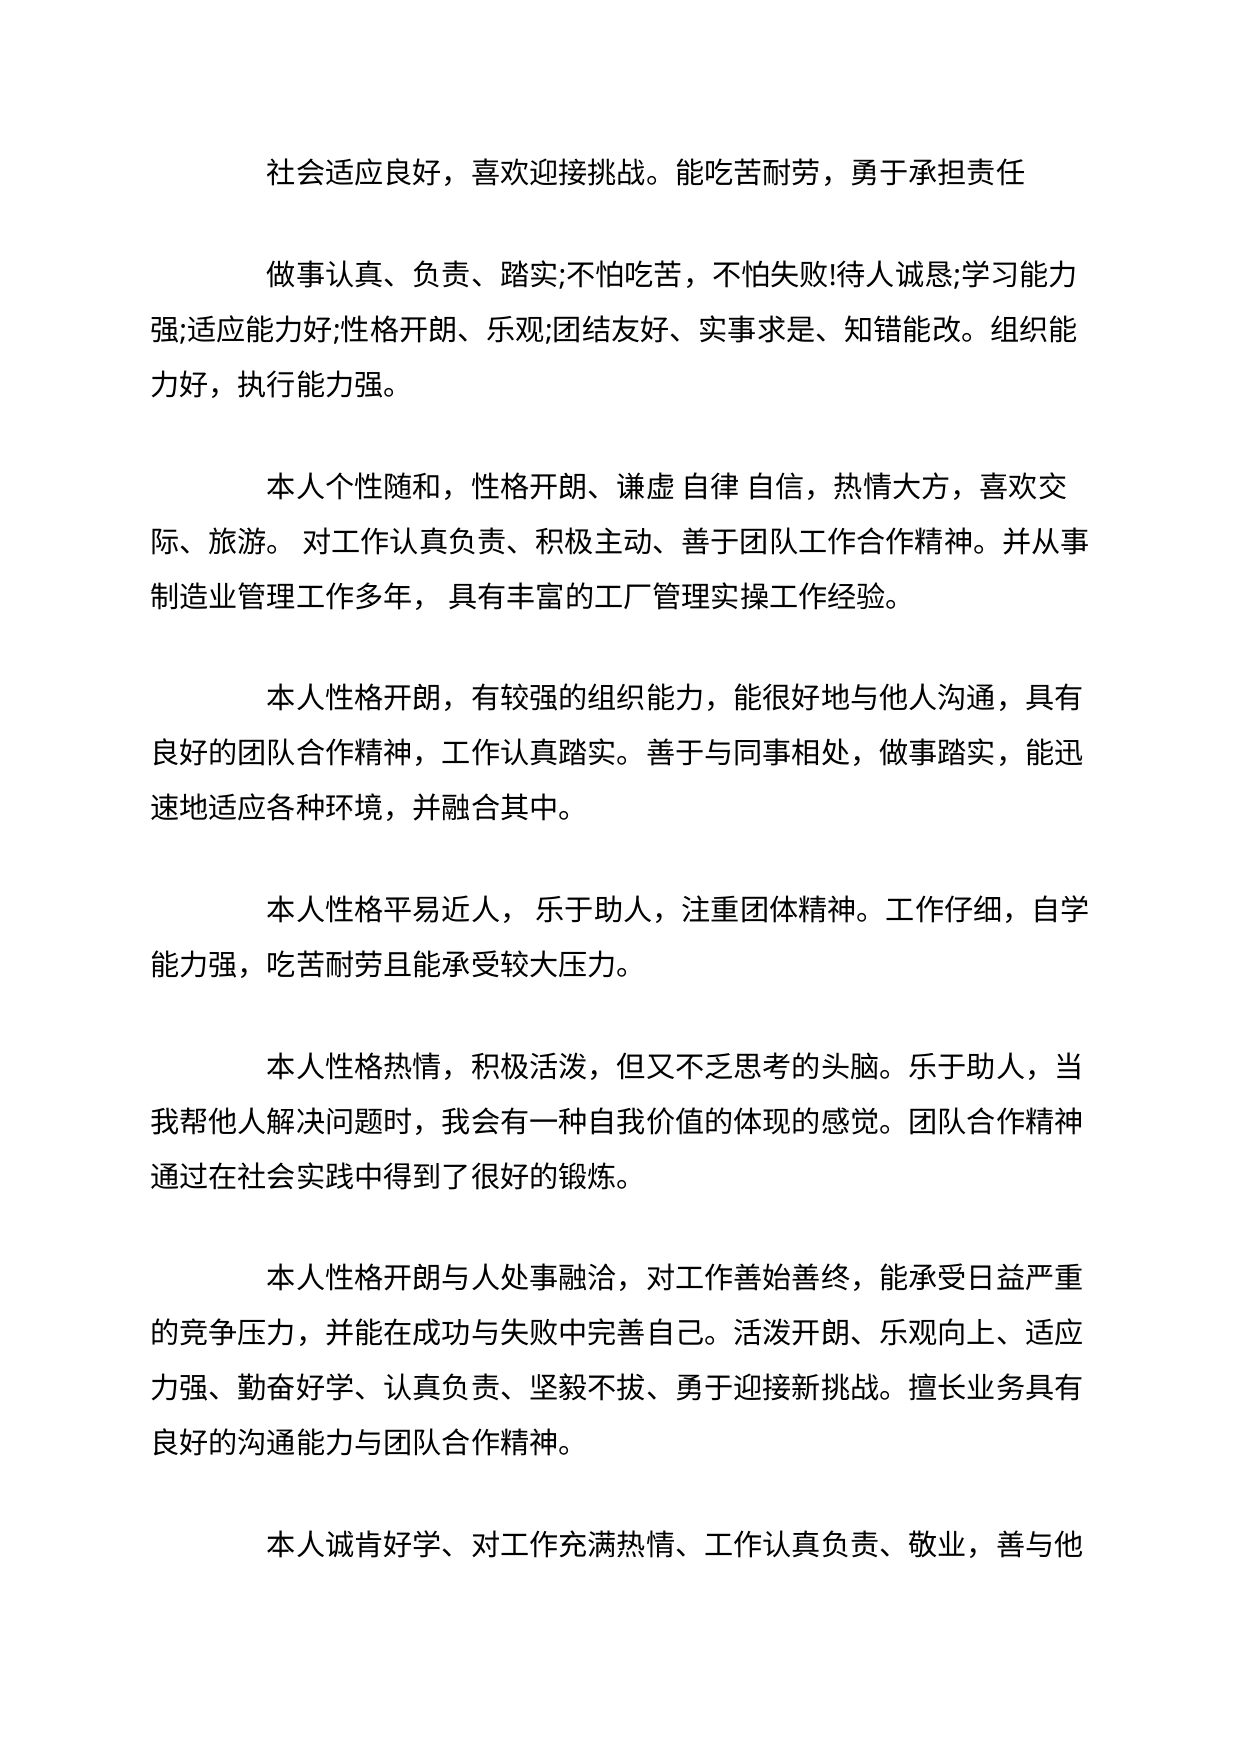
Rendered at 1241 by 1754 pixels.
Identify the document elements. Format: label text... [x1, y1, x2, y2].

text 社会适应良好，喜欢迎接挑战。能吃苦耐劳，勇于承担责任 [150, 150, 1090, 192]
text 本人个性随和，性格开朗、谦虚 自律 自信，热情大方，喜欢交际、旅游。 对工作认真负责、积极主动、善于团队工作合作精神。并从事制造业管理工作多年， 具有丰富的工厂管理实操工作经验。 [150, 463, 1090, 616]
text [150, 1521, 1090, 1564]
text 本人性格开朗，有较强的组织能力，能很好地与他人沟通，具有良好的团队合作精神，工作认真踏实。善于与同事相处，做事踏实，能迅速地适应各种环境，并融合其中。 [150, 675, 1090, 827]
text 本人性格平易近人， 乐于助人，注重团体精神。工作仔细，自学能力强，吃苦耐劳且能承受较大压力。 [150, 887, 1090, 984]
text 做事认真、负责、踏实;不怕吃苦，不怕失败!待人诚恳;学习能力强;适应能力好;性格开朗、乐观;团结友好、实事求是、知错能改。组织能力好，执行能力强。 [150, 252, 1090, 404]
text 本人性格开朗与人处事融洽，对工作善始善终，能承受日益严重的竞争压力，并能在成功与失败中完善自己。活泼开朗、乐观向上、适应力强、勤奋好学、认真负责、坚毅不拔、勇于迎接新挑战。擅长业务具有良好的沟通能力与团队合作精神。 [150, 1255, 1090, 1462]
text 本人性格热情，积极活泼，但又不乏思考的头脑。乐于助人，当我帮他人解决问题时，我会有一种自我价值的体现的感觉。团队合作精神通过在社会实践中得到了很好的锻炼。 [150, 1043, 1090, 1195]
